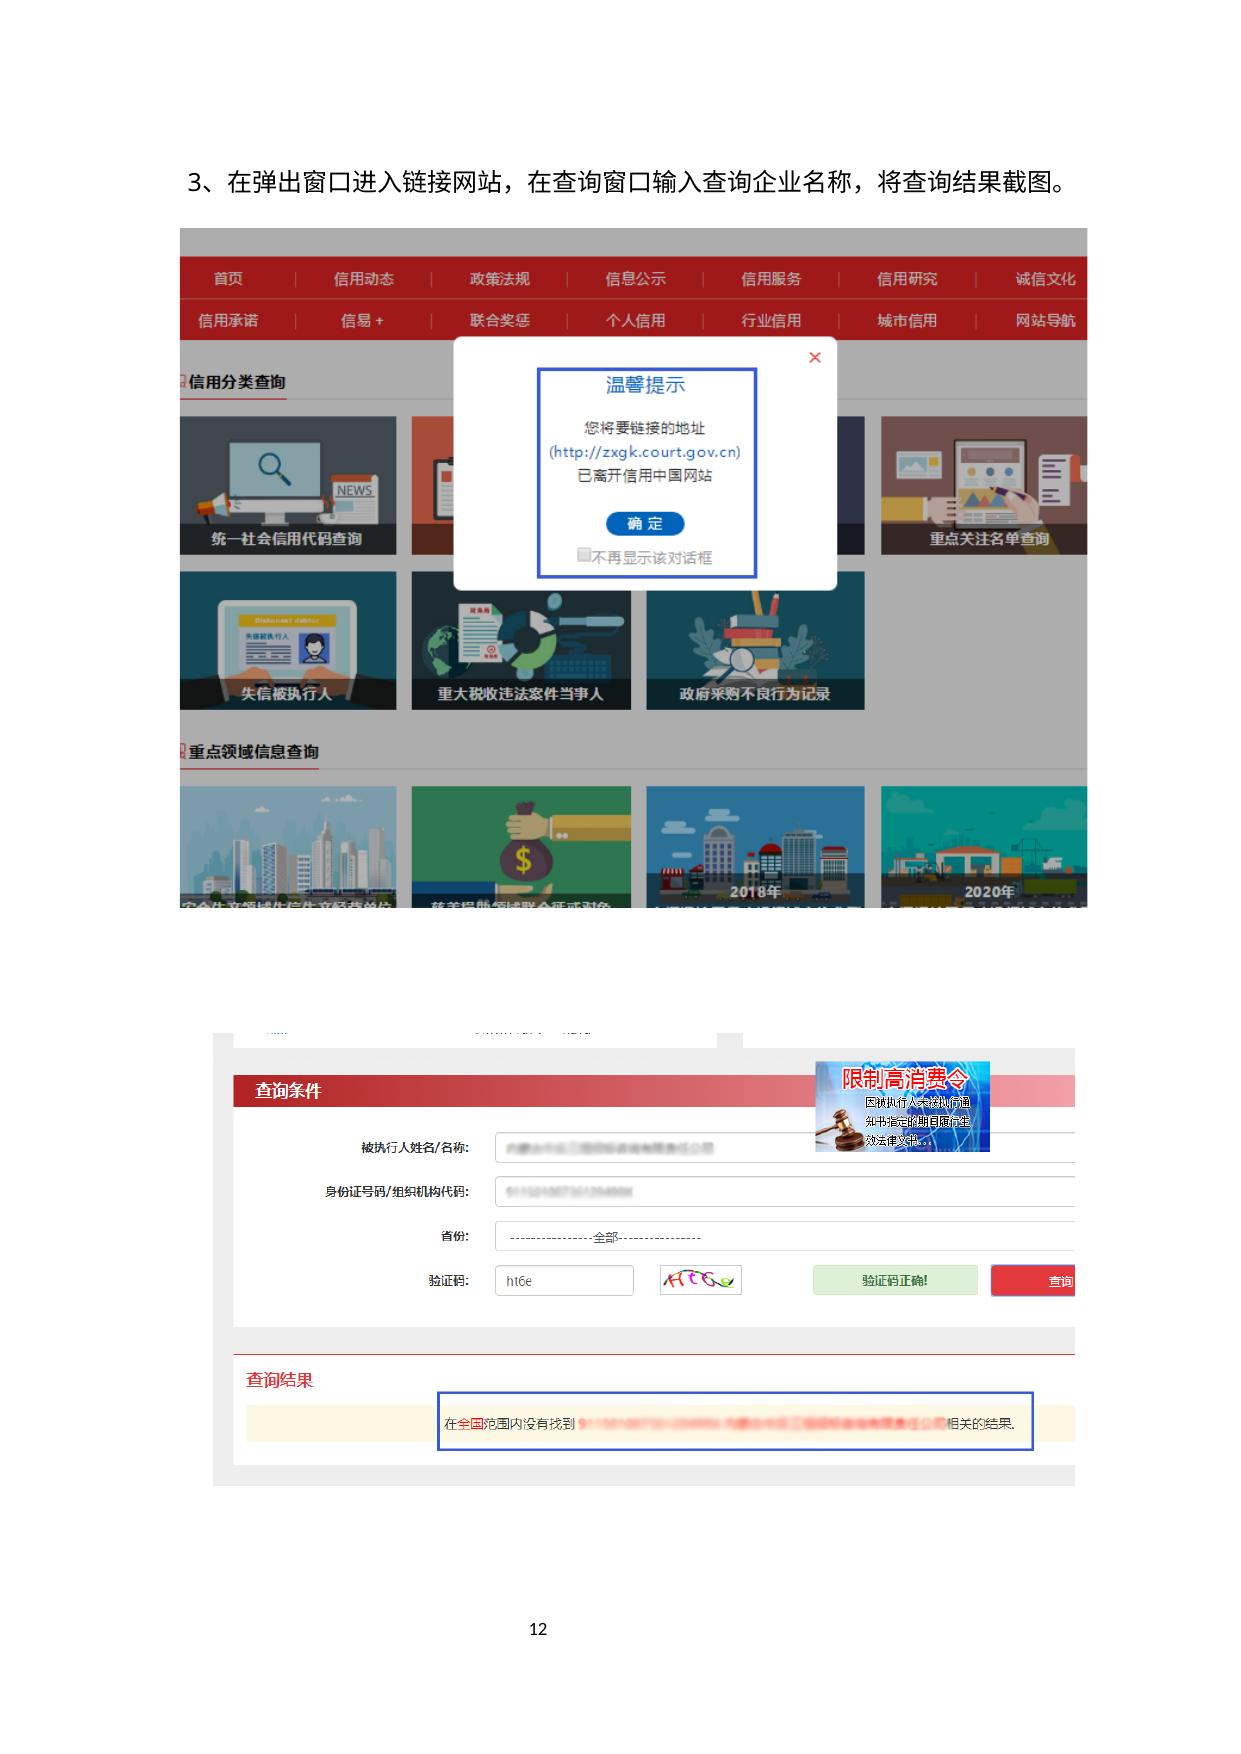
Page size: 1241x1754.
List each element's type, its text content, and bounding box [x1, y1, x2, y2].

text 3、在弹出窗口进入链接网站，在查询窗口输入查询企业名称，将查询结果截图。 [187, 162, 1053, 198]
picture [213, 1033, 1075, 1486]
picture [179, 228, 1088, 908]
